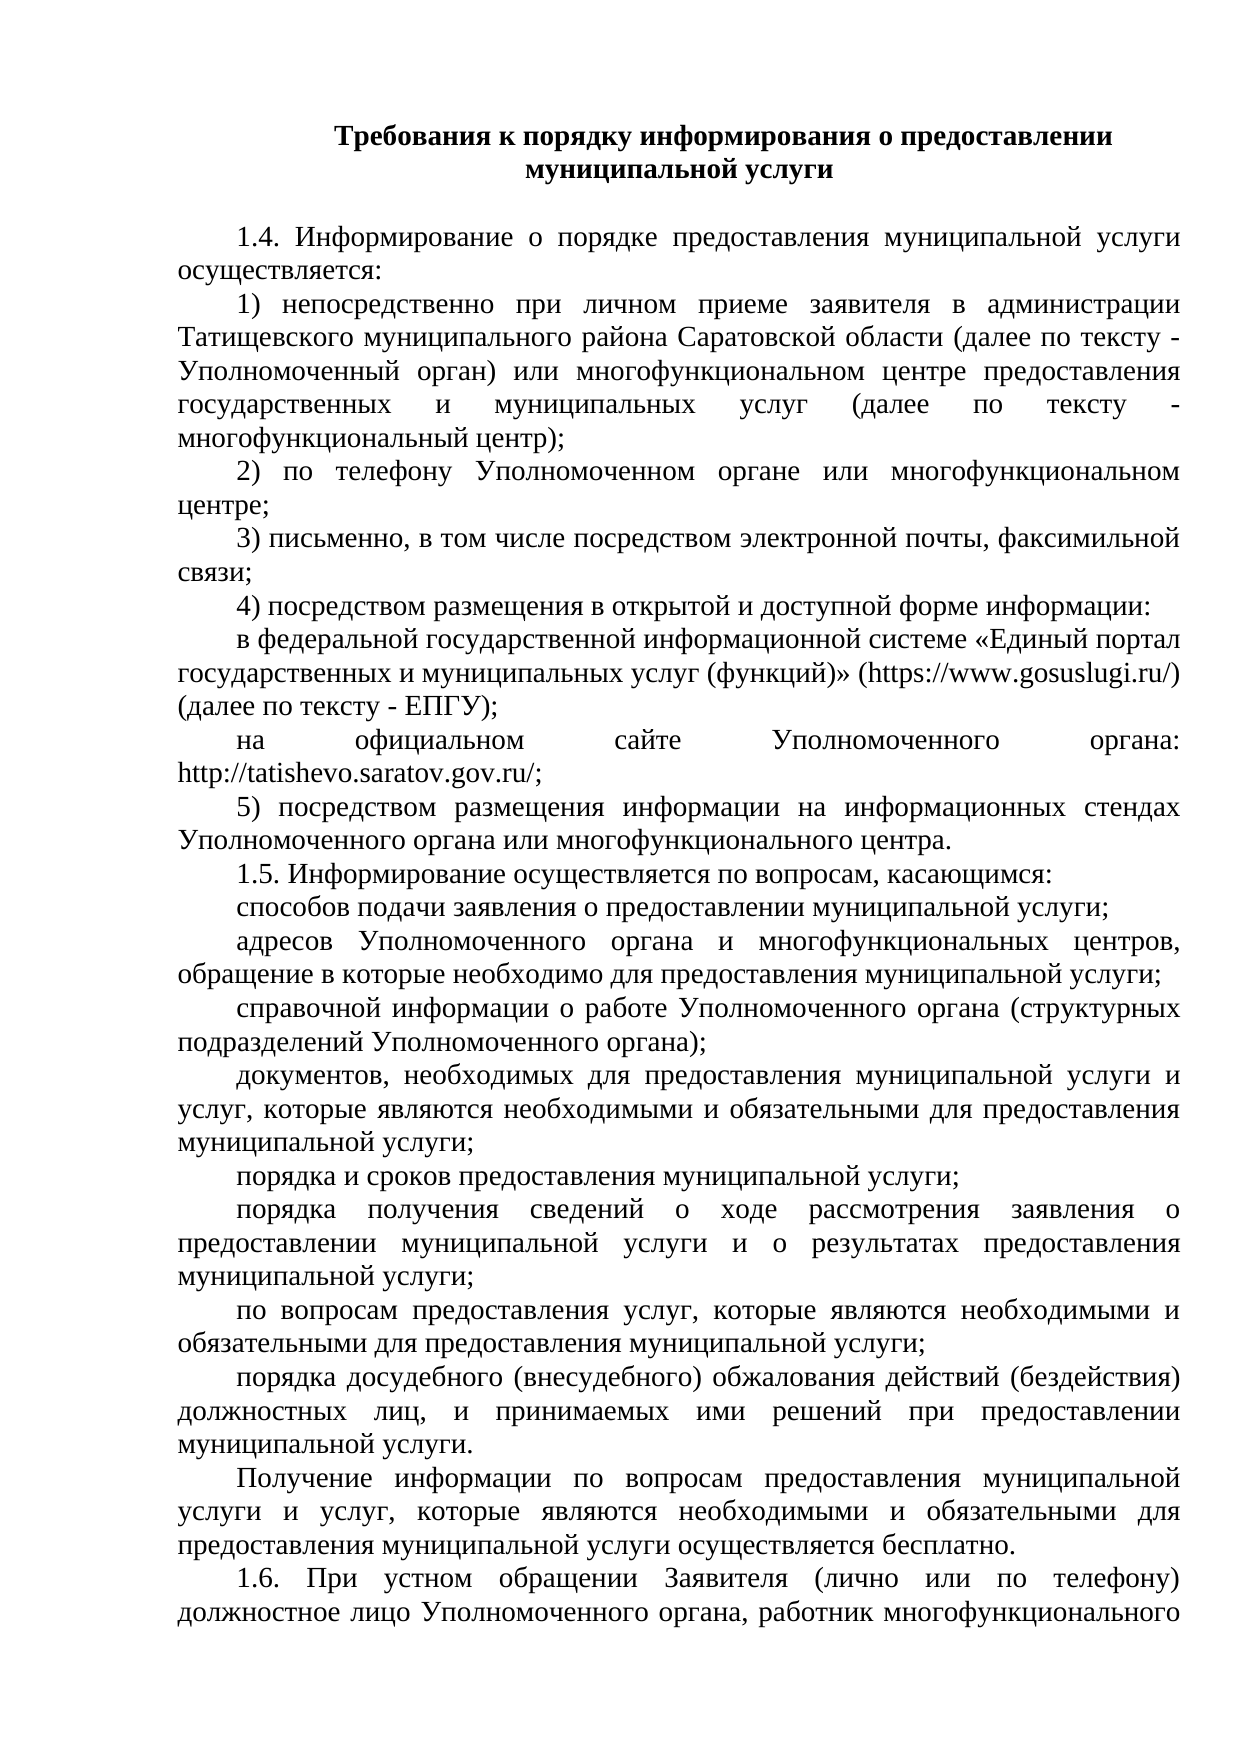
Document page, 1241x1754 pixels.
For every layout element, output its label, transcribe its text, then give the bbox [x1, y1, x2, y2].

text 1) непосредственно при личном приеме заявителя в администрации Татищевского муниципального района Саратовской области (далее по тексту - Уполномоченный орган) или многофункциональном центре предоставления государственных и муниципальных услуг (далее по тексту - многофункциональный центр); [177, 286, 1181, 453]
text документов, необходимых для предоставления муниципальной услуги и услуг, которые являются необходимыми и обязательными для предоставления муниципальной услуги; [177, 1057, 1181, 1158]
text по вопросам предоставления услуг, которые являются необходимыми и обязательными для предоставления муниципальной услуги; [177, 1292, 1181, 1359]
text 2) по телефону Уполномоченном органе или многофункциональном центре; [177, 453, 1181, 521]
text 1.5. Информирование осуществляется по вопросам, касающимся: [177, 856, 1181, 889]
text порядка и сроков предоставления муниципальной услуги; [177, 1158, 1181, 1191]
text на официальном сайте Уполномоченного органа: http://tatishevo.saratov.gov.ru/; [177, 722, 1181, 789]
text в федеральной государственной информационной системе «Единый портал государственных и муниципальных услуг (функций)» (https://www.gosuslugi.ru/) (далее по тексту - ЕПГУ); [177, 621, 1181, 722]
text адресов Уполномоченного органа и многофункциональных центров, обращение в которые необходимо для предоставления муниципальной услуги; [177, 923, 1181, 990]
text порядка досудебного (внесудебного) обжалования действий (бездействия) должностных лиц, и принимаемых ими решений при предоставлении муниципальной услуги. [177, 1359, 1181, 1460]
text справочной информации о работе Уполномоченного органа (структурных подразделений Уполномоченного органа); [177, 990, 1181, 1057]
text порядка получения сведений о ходе рассмотрения заявления о предоставлении муниципальной услуги и о результатах предоставления муниципальной услуги; [177, 1191, 1181, 1292]
text Требования к порядку информирования о предоставлении муниципальной услуги [177, 118, 1181, 185]
text 5) посредством размещения информации на информационных стендах Уполномоченного органа или многофункционального центра. [177, 789, 1181, 856]
text Получение информации по вопросам предоставления муниципальной услуги и услуг, которые являются необходимыми и обязательными для предоставления муниципальной услуги осуществляется бесплатно. [177, 1460, 1181, 1560]
text способов подачи заявления о предоставлении муниципальной услуги; [177, 889, 1181, 923]
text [177, 1560, 1181, 1627]
text 1.4. Информирование о порядке предоставления муниципальной услуги осуществляется: [177, 219, 1181, 286]
text 3) письменно, в том числе посредством электронной почты, факсимильной связи; [177, 521, 1181, 588]
text 4) посредством размещения в открытой и доступной форме информации: [177, 588, 1181, 621]
